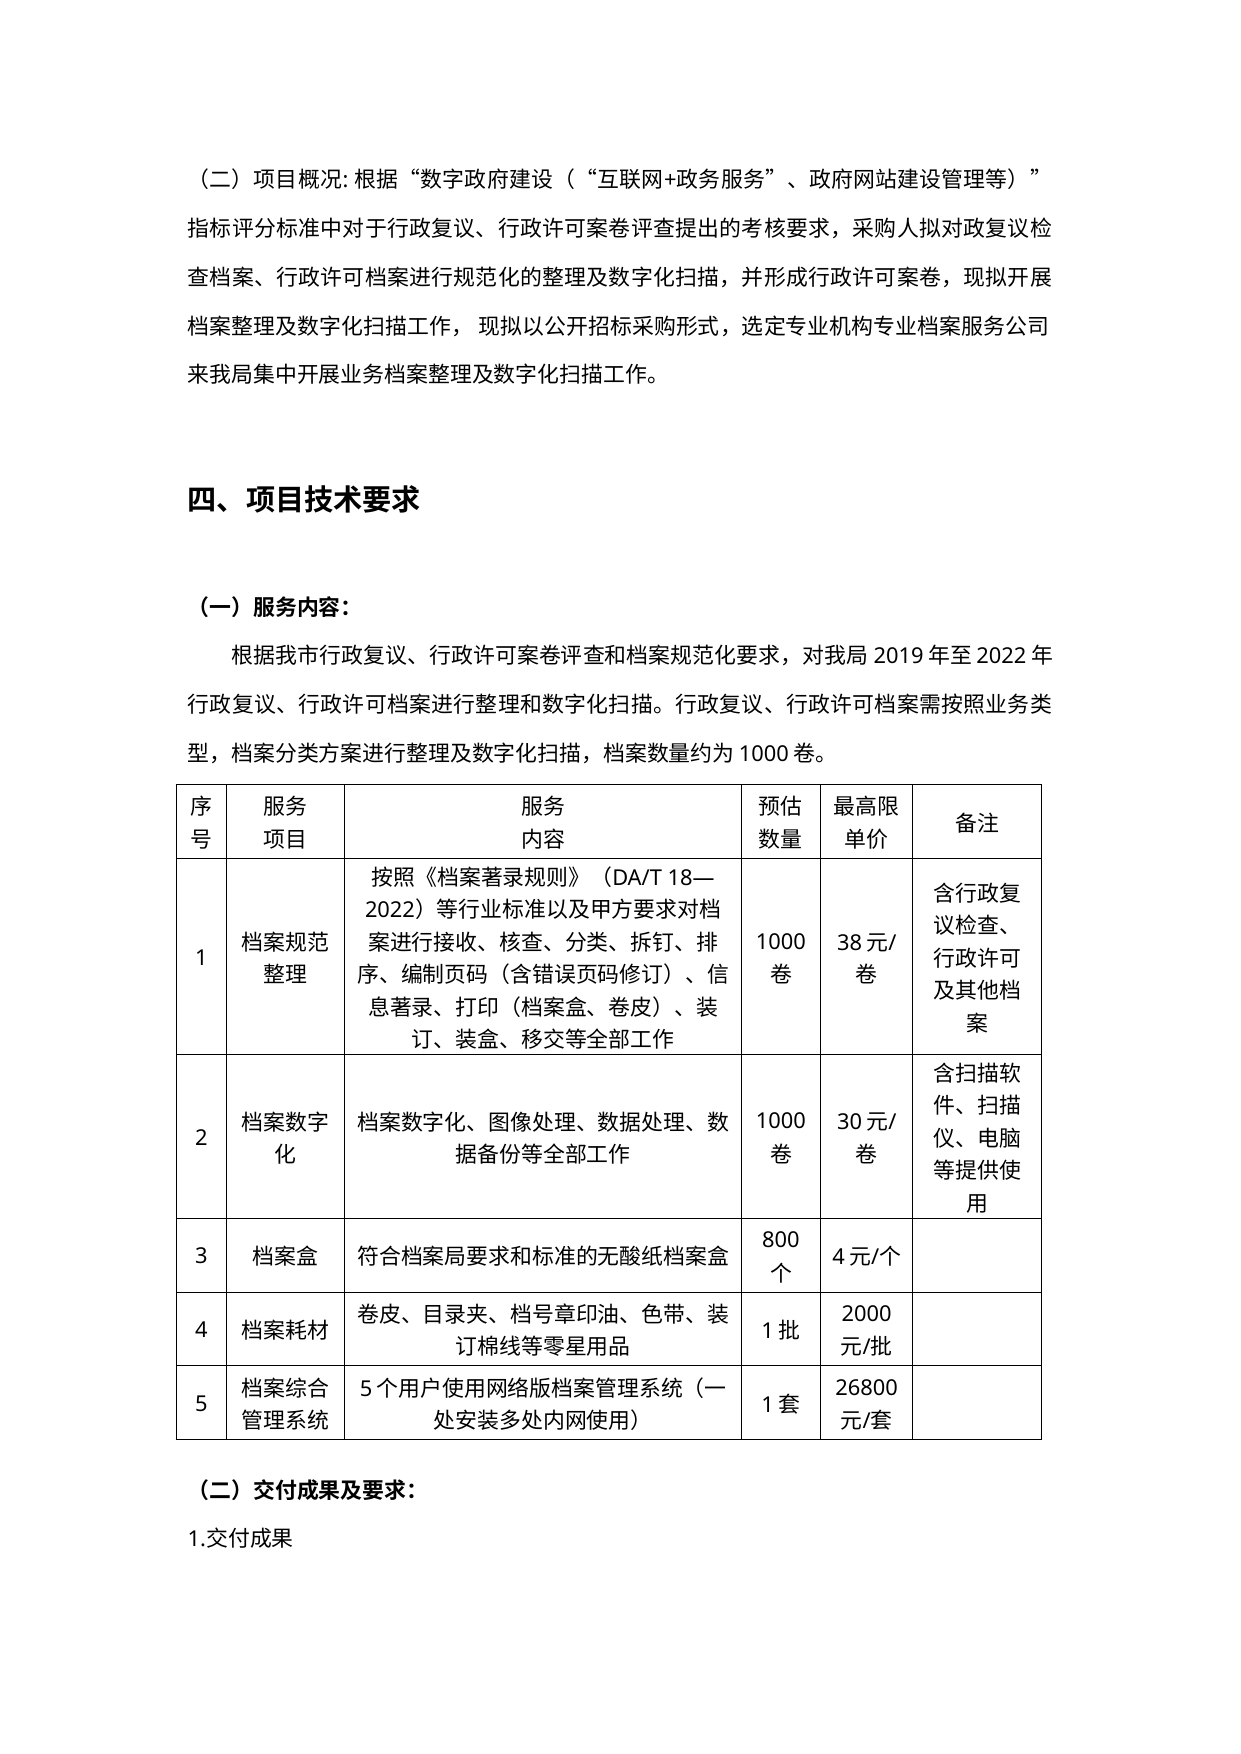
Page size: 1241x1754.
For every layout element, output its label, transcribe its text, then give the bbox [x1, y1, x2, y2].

table_cell 38元/卷 [821, 859, 912, 1054]
table_cell 5 [177, 1366, 226, 1439]
table_cell 1套 [742, 1366, 820, 1439]
table_cell 3 [177, 1219, 226, 1292]
table_cell 1批 [742, 1293, 820, 1365]
table_cell 5个用户使用网络版档案管理系统（一处安装多处内网使用） [345, 1366, 741, 1439]
table_cell 4元/个 [821, 1219, 912, 1292]
table_cell 按照《档案著录规则》（DA/T 18—2022）等行业标准以及甲方要求对档案进行接收、核查、分类、拆钉、排序、编制页码（含错误页码修订）、信息著录、打印（档案盒、卷皮）、装订、装盒、移交等全部工作 [345, 859, 741, 1054]
table_cell 2000元/批 [821, 1293, 912, 1365]
table_cell 2 [177, 1055, 226, 1218]
table_cell 1000卷 [742, 1055, 820, 1218]
table_cell 1 [177, 859, 226, 1054]
text （一）服务内容： [187, 589, 1053, 622]
table_cell 档案数字化、图像处理、数据处理、数据备份等全部工作 [345, 1055, 741, 1218]
text （二）项目概况: 根据“数字政府建设（“互联网+政务服务”、政府网站建设管理等）”指标评分标准中对于行政复议、行政许可案卷评查提出的考核要求，采购人拟对政复议检查档案、行政许可档案进行规范化的整理及数字化扫描，并形成行政许可案卷，现拟开展档案整理及数字化扫描工作， 现拟以公开招标采购形式，选定专业机构专业档案服务公司来我局集中开展业务档案整理及数字化扫描工作。 [187, 162, 1053, 389]
table_cell 档案盒 [227, 1219, 344, 1292]
table_cell 档案数字化 [227, 1055, 344, 1218]
table_cell 4 [177, 1293, 226, 1365]
table_cell 含扫描软件、扫描仪、电脑等提供使用 [913, 1055, 1041, 1218]
table_cell [913, 1293, 1041, 1365]
table_cell 档案规范 整理 [227, 859, 344, 1054]
table_cell [913, 1219, 1041, 1292]
table_cell 档案耗材 [227, 1293, 344, 1365]
table_cell 800个 [742, 1219, 820, 1292]
table_header 序号 [177, 785, 226, 858]
table_cell 30元/卷 [821, 1055, 912, 1218]
table_cell 卷皮、目录夹、档号章印油、色带、装订棉线等零星用品 [345, 1293, 741, 1365]
table_cell [913, 1366, 1041, 1439]
text 根据我市行政复议、行政许可案卷评查和档案规范化要求，对我局2019年至2022年行政复议、行政许可档案进行整理和数字化扫描。行政复议、行政许可档案需按照业务类型，档案分类方案进行整理及数字化扫描，档案数量约为1000卷。 [187, 638, 1053, 768]
text （二）交付成果及要求： [187, 1473, 1053, 1505]
table_cell 档案综合 管理系统 [227, 1366, 344, 1439]
text 四、项目技术要求 [187, 465, 1053, 530]
table_header 最高限 单价 [821, 785, 912, 858]
table_cell 符合档案局要求和标准的无酸纸档案盒 [345, 1219, 741, 1292]
table_header 备注 [913, 785, 1041, 858]
table_cell 1000卷 [742, 859, 820, 1054]
table_header 预估 数量 [742, 785, 820, 858]
table_header 服务 内容 [345, 785, 741, 858]
table_cell 26800元/套 [821, 1366, 912, 1439]
text 1.交付成果 [187, 1521, 1053, 1553]
table_header 服务 项目 [227, 785, 344, 858]
table_cell 含行政复议检查、行政许可及其他档案 [913, 859, 1041, 1054]
